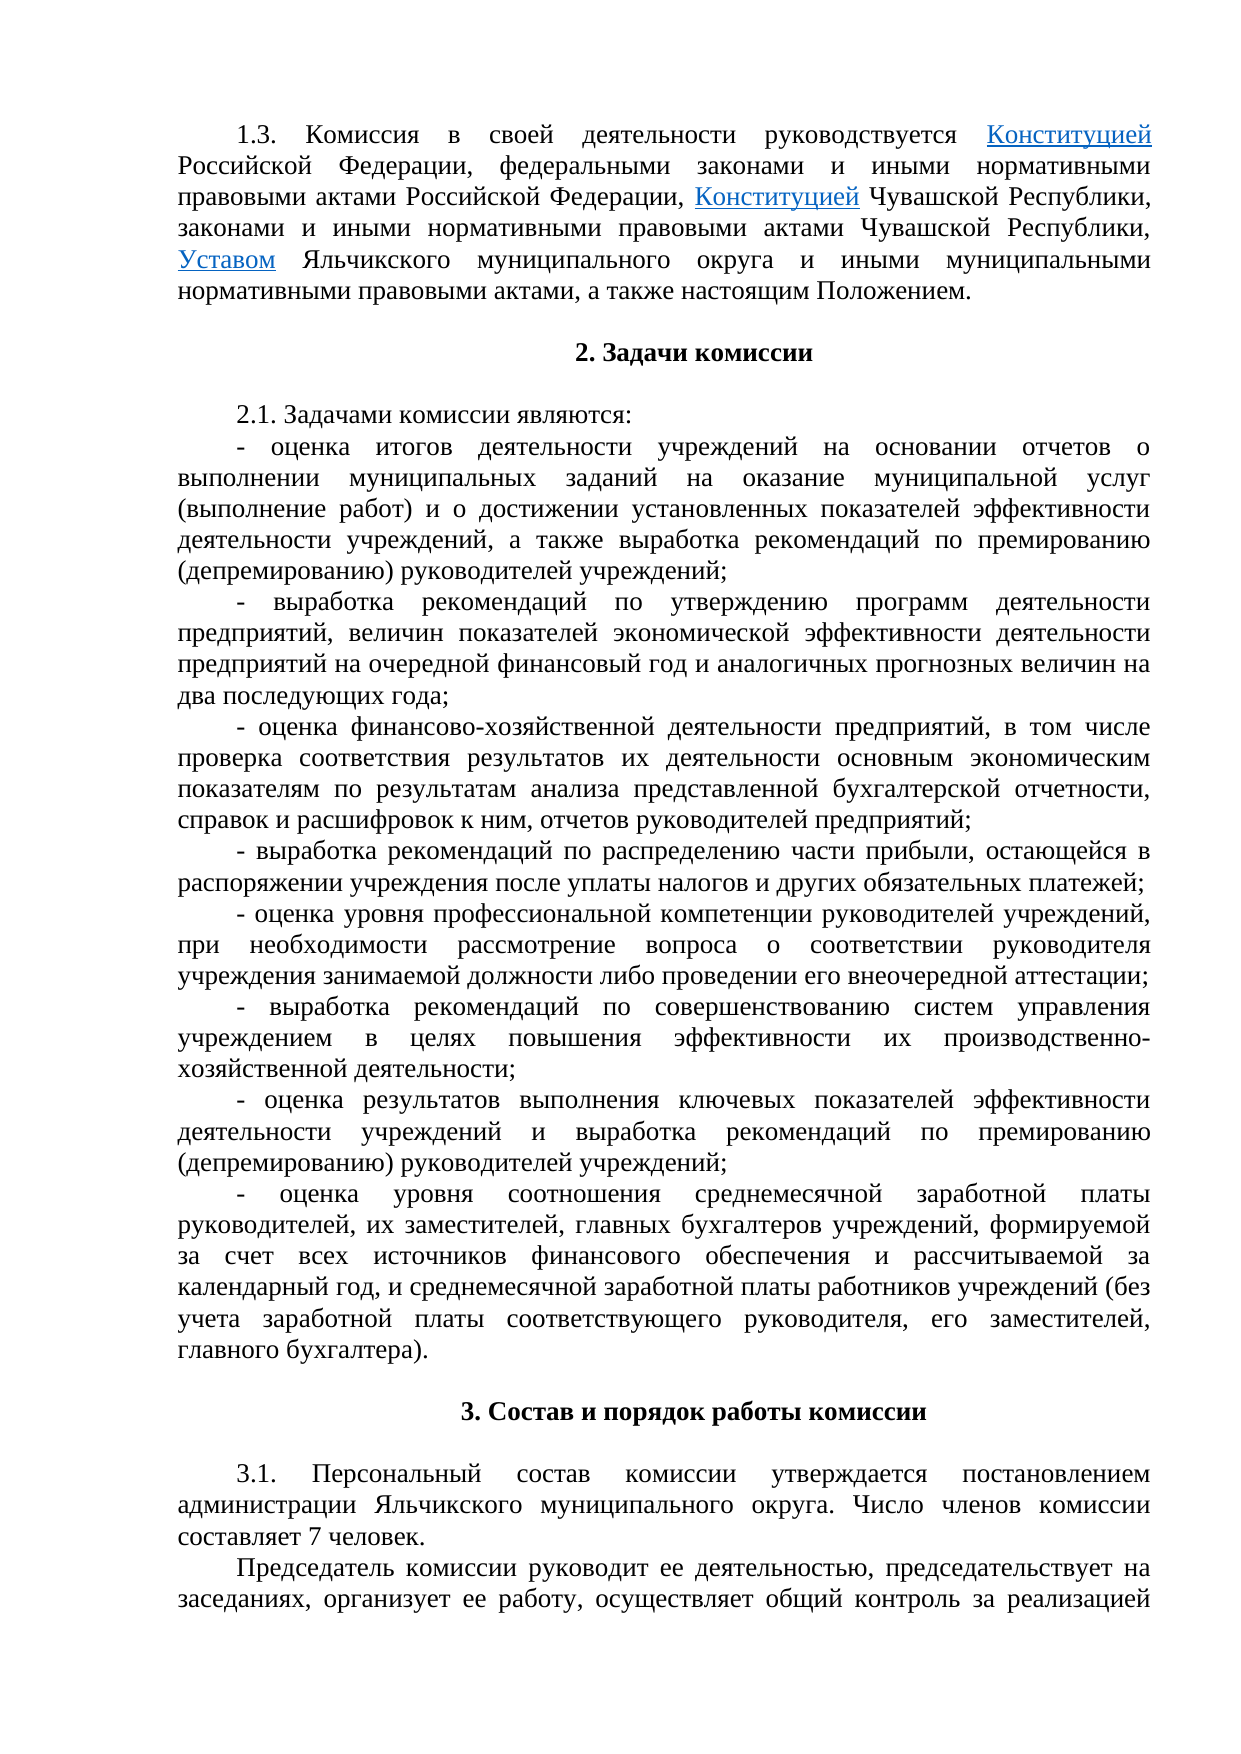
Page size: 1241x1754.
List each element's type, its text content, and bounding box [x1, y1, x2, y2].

text - оценка результатов выполнения ключевых показателей эффективности деятельности учреждений и выработка рекомендаций по премированию (депремированию) руководителей учреждений; [177, 1084, 1152, 1177]
text - выработка рекомендаций по утверждению программ деятельности предприятий, величин показателей экономической эффективности деятельности предприятий на очередной финансовый год и аналогичных прогнозных величин на два последующих года; [177, 585, 1152, 710]
text - оценка итогов деятельности учреждений на основании отчетов о выполнении муниципальных заданий на оказание муниципальной услуг (выполнение работ) и о достижении установленных показателей эффективности деятельности учреждений, а также выработка рекомендаций по премированию (депремированию) руководителей учреждений; [177, 429, 1152, 585]
text 2. Задачи комиссии [177, 336, 1152, 367]
text - оценка финансово-хозяйственной деятельности предприятий, в том числе проверка соответствия результатов их деятельности основным экономическим показателям по результатам анализа представленной бухгалтерской отчетности, справок и расшифровок к ним, отчетов руководителей предприятий; [177, 710, 1152, 834]
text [177, 1551, 1152, 1613]
text - выработка рекомендаций по распределению части прибыли, остающейся в распоряжении учреждения после уплаты налогов и других обязательных платежей; [177, 834, 1152, 897]
text - выработка рекомендаций по совершенствованию систем управления учреждением в целях повышения эффективности их производственно-хозяйственной деятельности; [177, 990, 1152, 1084]
text - оценка уровня профессиональной компетенции руководителей учреждений, при необходимости рассмотрение вопроса о соответствии руководителя учреждения занимаемой должности либо проведении его внеочередной аттестации; [177, 897, 1152, 990]
text 1.3. Комиссия в своей деятельности руководствуется Конституцией Российской Федерации, федеральными законами и иными нормативными правовыми актами Российской Федерации, Конституцией Чувашской Республики, законами и иными нормативными правовыми актами Чувашской Республики, Уставом Яльчикского муниципального округа и иными муниципальными нормативными правовыми актами, а также настоящим Положением. [177, 118, 1152, 305]
text 2.1. Задачами комиссии являются: [177, 398, 1152, 429]
text - оценка уровня соотношения среднемесячной заработной платы руководителей, их заместителей, главных бухгалтеров учреждений, формируемой за счет всех источников финансового обеспечения и рассчитываемой за календарный год, и среднемесячной заработной платы работников учреждений (без учета заработной платы соответствующего руководителя, его заместителей, главного бухгалтера). [177, 1177, 1152, 1364]
text 3. Состав и порядок работы комиссии [177, 1395, 1152, 1426]
text 3.1. Персональный состав комиссии утверждается постановлением администрации Яльчикского муниципального округа. Число членов комиссии составляет 7 человек. [177, 1457, 1152, 1551]
